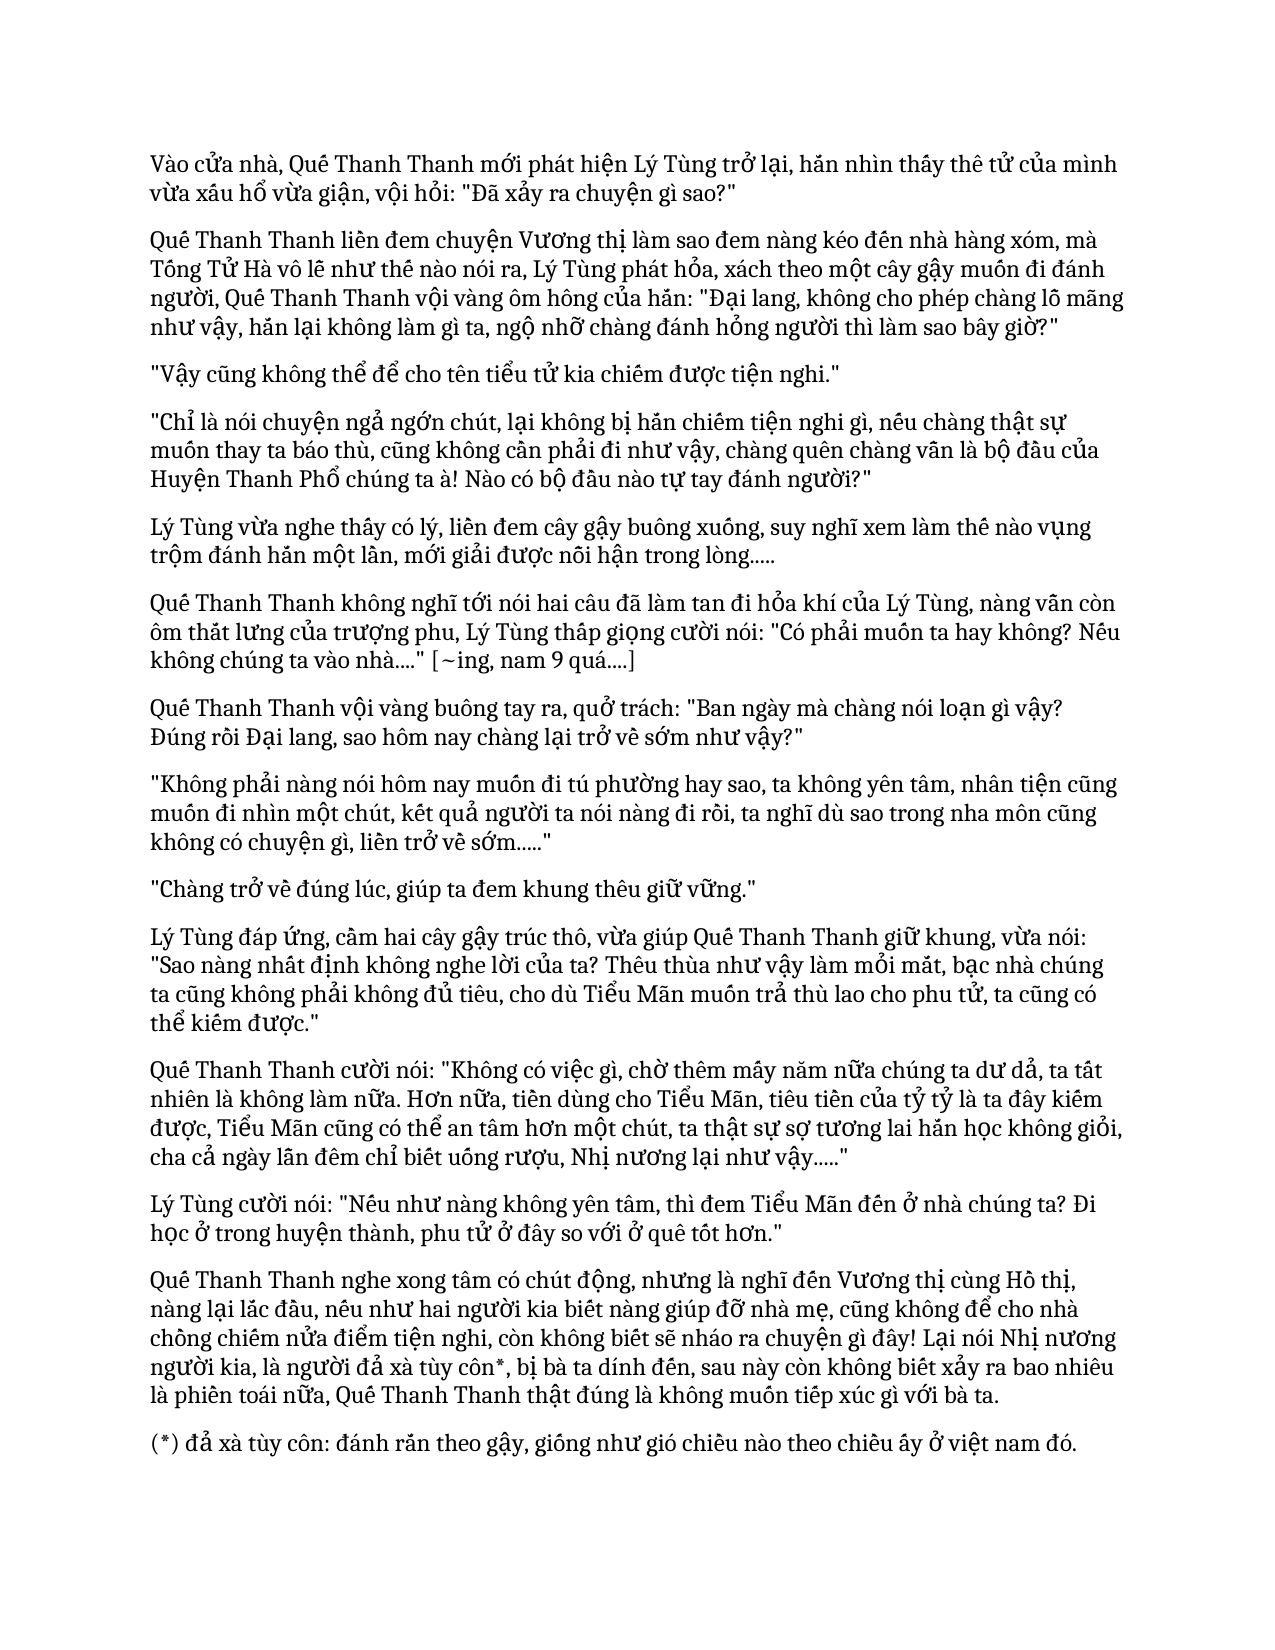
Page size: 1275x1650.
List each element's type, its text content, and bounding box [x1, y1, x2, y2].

text Quế Thanh Thanh cười nói: "Không có việc gì, chờ thêm mấy năm nữa chúng ta dư dả, ta tất nhiên là không làm nữa. Hơn nữa, tiền dùng cho Tiểu Mãn, tiêu tiền của tỷ tỷ là ta đây kiếm được, Tiểu Mãn cũng có thể an tâm hơn một chút, ta thật sự sợ tương lai hắn học không giỏi, cha cả ngày lẫn đêm chỉ biết uống rượu, Nhị nương lại như vậy....." [150, 1056, 1125, 1171]
text (*) đả xà tùy côn: đánh rắn theo gậy, giống như gió chiều nào theo chiều ấy ở việt nam đó. [150, 1429, 1125, 1457]
text "Vậy cũng không thể để cho tên tiểu tử kia chiếm được tiện nghi." [150, 360, 1125, 389]
text "Chỉ là nói chuyện ngả ngớn chút, lại không bị hắn chiếm tiện nghi gì, nếu chàng thật sự muốn thay ta báo thù, cũng không cần phải đi như vậy, chàng quên chàng vẫn là bộ đầu của Huyện Thanh Phổ chúng ta à! Nào có bộ đầu nào tự tay đánh người?" [150, 407, 1125, 494]
text Lý Tùng đáp ứng, cầm hai cây gậy trúc thô, vừa giúp Quế Thanh Thanh giữ khung, vừa nói: "Sao nàng nhất định không nghe lời của ta? Thêu thùa như vậy làm mỏi mắt, bạc nhà chúng ta cũng không phải không đủ tiêu, cho dù Tiểu Mãn muốn trả thù lao cho phu tử, ta cũng có thể kiếm được." [150, 922, 1125, 1037]
text "Chàng trở về đúng lúc, giúp ta đem khung thêu giữ vững." [150, 875, 1125, 904]
text "Không phải nàng nói hôm nay muốn đi tú phường hay sao, ta không yên tâm, nhân tiện cũng muốn đi nhìn một chút, kết quả người ta nói nàng đi rồi, ta nghĩ dù sao trong nha môn cũng không có chuyện gì, liền trở về sớm....." [150, 770, 1125, 856]
text Lý Tùng cười nói: "Nếu như nàng không yên tâm, thì đem Tiểu Mãn đến ở nhà chúng ta? Đi học ở trong huyện thành, phu tử ở đây so với ở quê tốt hơn." [150, 1190, 1125, 1247]
text Quế Thanh Thanh liền đem chuyện Vương thị làm sao đem nàng kéo đến nhà hàng xóm, mà Tống Tử Hà vô lễ như thế nào nói ra, Lý Tùng phát hỏa, xách theo một cây gậy muốn đi đánh người, Quế Thanh Thanh vội vàng ôm hông của hắn: "Đại lang, không cho phép chàng lỗ mãng như vậy, hắn lại không làm gì ta, ngộ nhỡ chàng đánh hỏng người thì làm sao bây giờ?" [150, 226, 1125, 341]
text Quế Thanh Thanh vội vàng buông tay ra, quở trách: "Ban ngày mà chàng nói loạn gì vậy? Đúng rồi Đại lang, sao hôm nay chàng lại trở về sớm như vậy?" [150, 694, 1125, 751]
text Quế Thanh Thanh nghe xong tâm có chút động, nhưng là nghĩ đến Vương thị cùng Hồ thị, nàng lại lắc đầu, nếu như hai người kia biết nàng giúp đỡ nhà mẹ, cũng không để cho nhà chồng chiếm nửa điểm tiện nghi, còn không biết sẽ nháo ra chuyện gì đây! Lại nói Nhị nương người kia, là người đả xà tùy côn*, bị bà ta dính đến, sau này còn không biết xảy ra bao nhiêu là phiền toái nữa, Quế Thanh Thanh thật đúng là không muốn tiếp xúc gì với bà ta. [150, 1266, 1125, 1410]
text Vào cửa nhà, Quế Thanh Thanh mới phát hiện Lý Tùng trở lại, hắn nhìn thấy thê tử của mình vừa xấu hổ vừa giận, vội hỏi: "Đã xảy ra chuyện gì sao?" [150, 150, 1125, 207]
text Lý Tùng vừa nghe thấy có lý, liền đem cây gậy buông xuống, suy nghĩ xem làm thế nào vụng trộm đánh hắn một lần, mới giải được nỗi hận trong lòng..... [150, 512, 1125, 570]
text Quế Thanh Thanh không nghĩ tới nói hai câu đã làm tan đi hỏa khí của Lý Tùng, nàng vẫn còn ôm thắt lưng của trượng phu, Lý Tùng thấp giọng cười nói: "Có phải muốn ta hay không? Nếu không chúng ta vào nhà...." [~ing, nam 9 quá....] [150, 589, 1125, 675]
